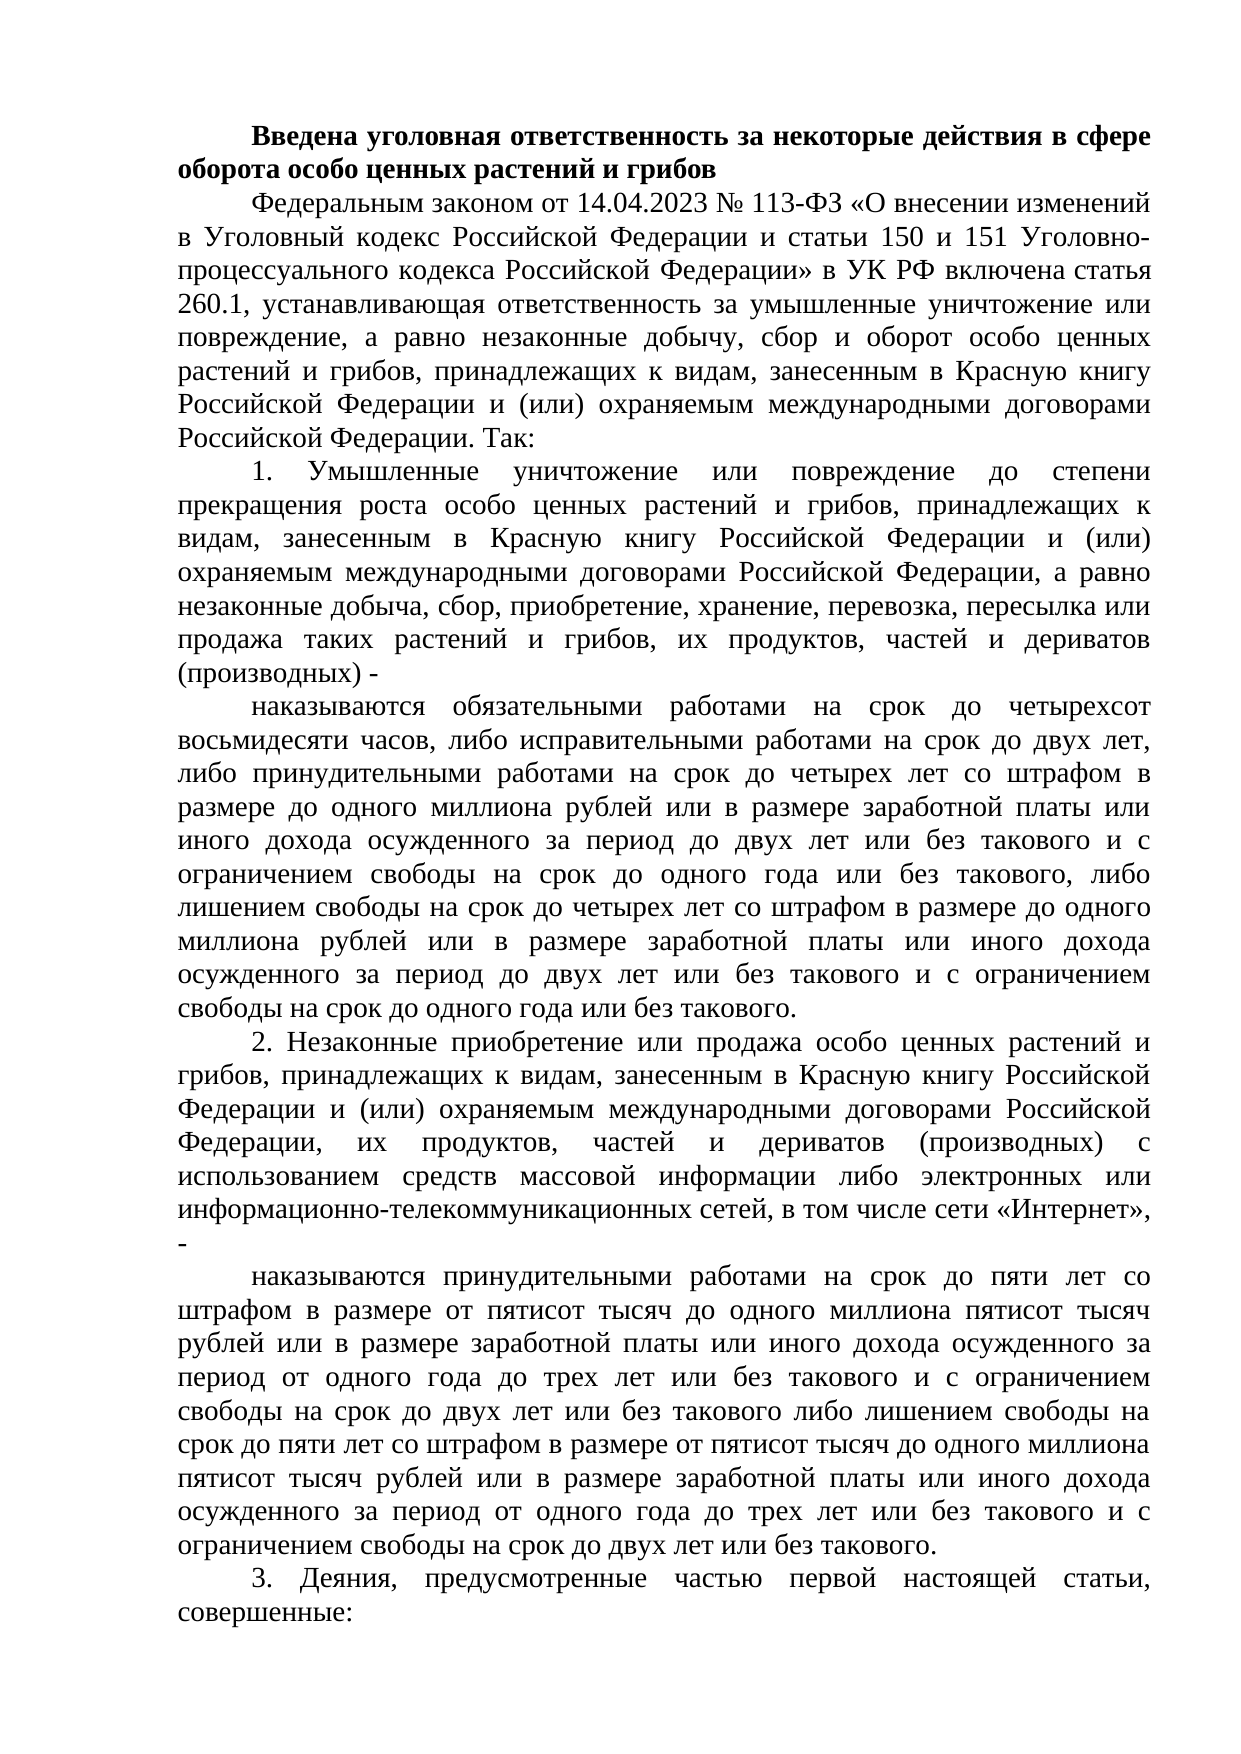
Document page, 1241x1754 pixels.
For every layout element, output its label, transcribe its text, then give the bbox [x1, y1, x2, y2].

text 3. Деяния, предусмотренные частью первой настоящей статьи, совершенные: [177, 1560, 1152, 1627]
text 1. Умышленные уничтожение или повреждение до степени прекращения роста особо ценных растений и грибов, принадлежащих к видам, занесенным в Красную книгу Российской Федерации и (или) охраняемым международными договорами Российской Федерации, а равно незаконные добыча, сбор, приобретение, хранение, перевозка, пересылка или продажа таких растений и грибов, их продуктов, частей и дериватов (производных) - [177, 453, 1152, 688]
text Введена уголовная ответственность за некоторые действия в сфере оборота особо ценных растений и грибов [177, 118, 1152, 185]
text 2. Незаконные приобретение или продажа особо ценных растений и грибов, принадлежащих к видам, занесенным в Красную книгу Российской Федерации и (или) охраняемым международными договорами Российской Федерации, их продуктов, частей и дериватов (производных) с использованием средств массовой информации либо электронных или информационно-телекоммуникационных сетей, в том числе сети «Интернет», - [177, 1024, 1152, 1258]
text Федеральным законом от 14.04.2023 № 113-ФЗ «О внесении изменений в Уголовный кодекс Российской Федерации и статьи 150 и 151 Уголовно-процессуального кодекса Российской Федерации» в УК РФ включена статья 260.1, устанавливающая ответственность за умышленные уничтожение или повреждение, а равно незаконные добычу, сбор и оборот особо ценных растений и грибов, принадлежащих к видам, занесенным в Красную книгу Российской Федерации и (или) охраняемым международными договорами Российской Федерации. Так: [177, 185, 1152, 453]
text наказываются принудительными работами на срок до пяти лет со штрафом в размере от пятисот тысяч до одного миллиона пятисот тысяч рублей или в размере заработной платы или иного дохода осужденного за период от одного года до трех лет или без такового и с ограничением свободы на срок до двух лет или без такового либо лишением свободы на срок до пяти лет со штрафом в размере от пятисот тысяч до одного миллиона пятисот тысяч рублей или в размере заработной платы или иного дохода осужденного за период от одного года до трех лет или без такового и с ограничением свободы на срок до двух лет или без такового. [177, 1258, 1152, 1560]
text наказываются обязательными работами на срок до четырехсот восьмидесяти часов, либо исправительными работами на срок до двух лет, либо принудительными работами на срок до четырех лет со штрафом в размере до одного миллиона рублей или в размере заработной платы или иного дохода осужденного за период до двух лет или без такового и с ограничением свободы на срок до одного года или без такового, либо лишением свободы на срок до четырех лет со штрафом в размере до одного миллиона рублей или в размере заработной платы или иного дохода осужденного за период до двух лет или без такового и с ограничением свободы на срок до одного года или без такового. [177, 688, 1152, 1024]
